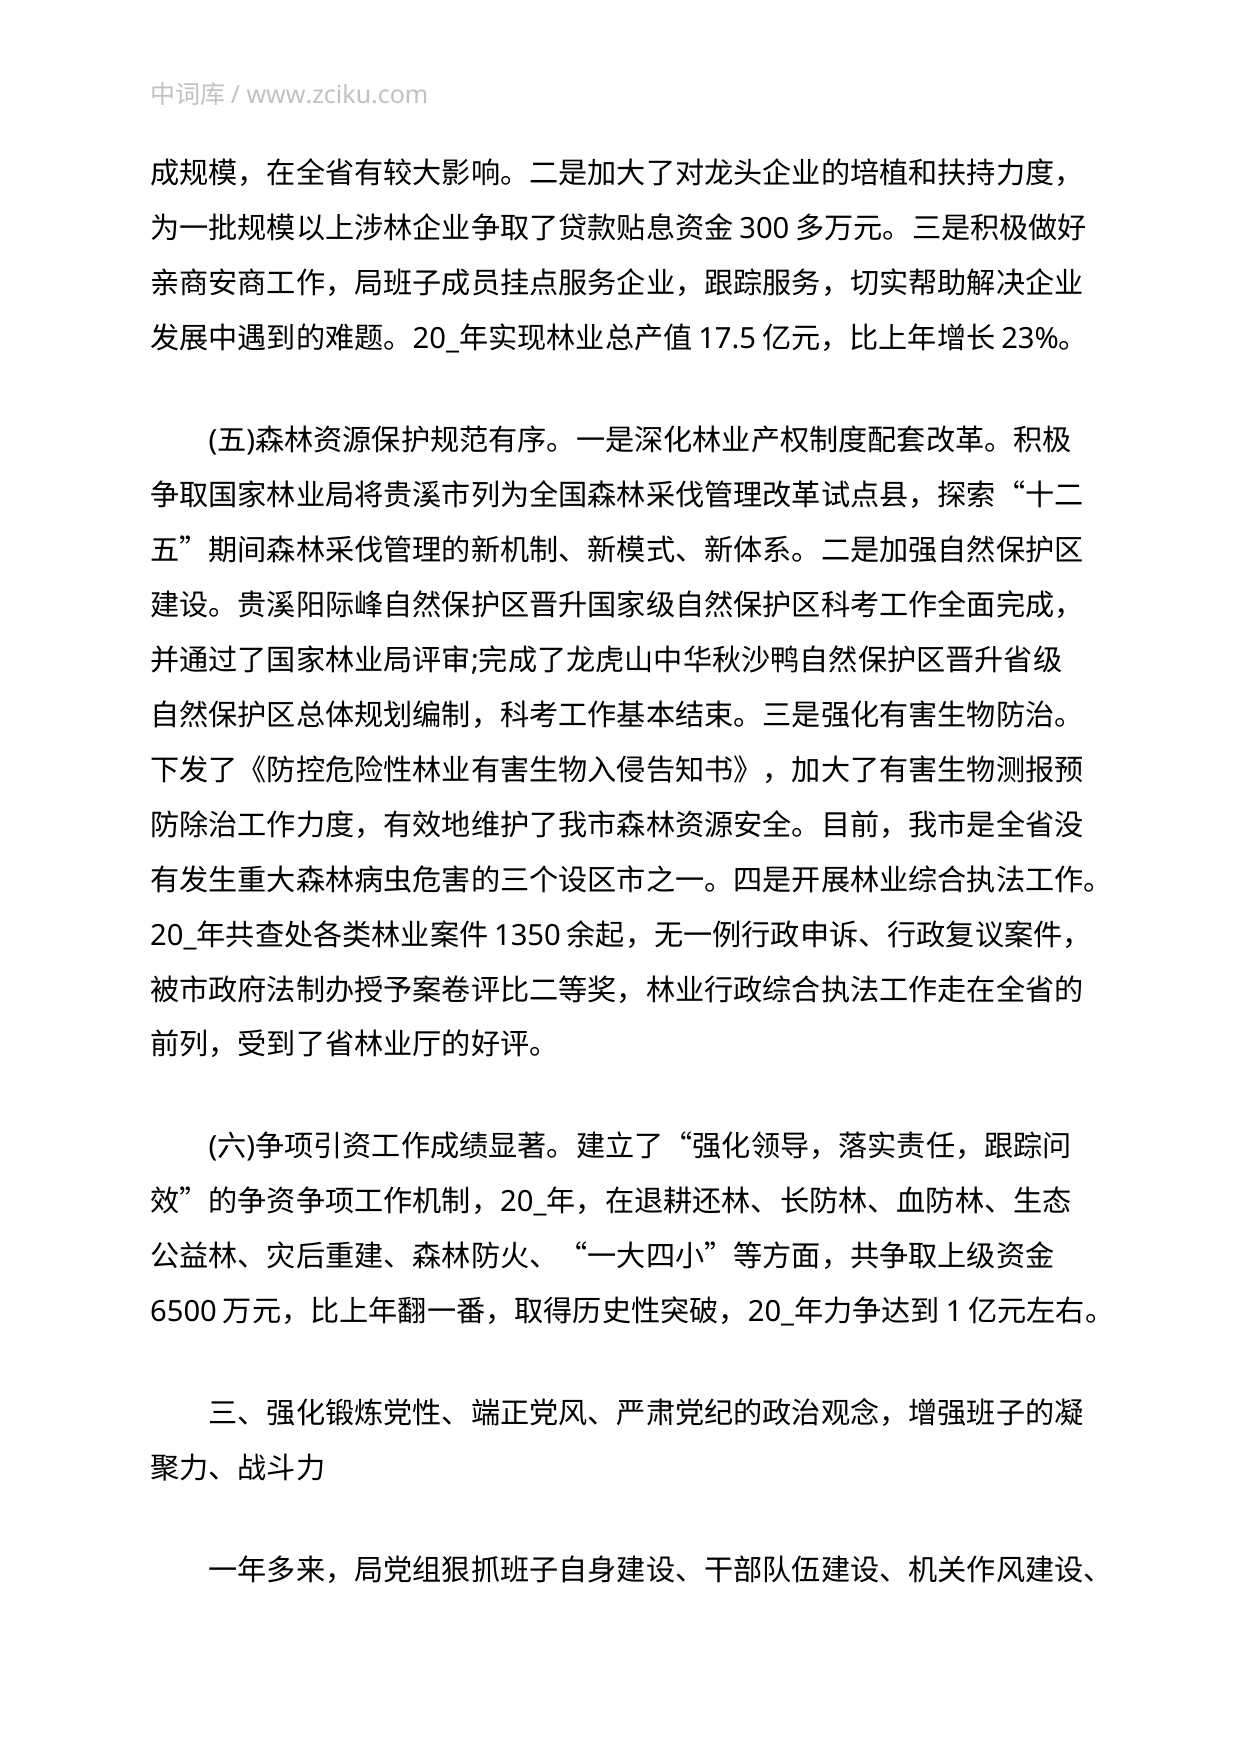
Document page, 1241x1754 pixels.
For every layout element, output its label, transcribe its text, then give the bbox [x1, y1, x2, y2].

text (五)森林资源保护规范有序。一是深化林业产权制度配套改革。积极争取国家林业局将贵溪市列为全国森林采伐管理改革试点县，探索“十二五”期间森林采伐管理的新机制、新模式、新体系。二是加强自然保护区建设。贵溪阳际峰自然保护区晋升国家级自然保护区科考工作全面完成，并通过了国家林业局评审;完成了龙虎山中华秋沙鸭自然保护区晋升省级自然保护区总体规划编制，科考工作基本结束。三是强化有害生物防治。下发了《防控危险性林业有害生物入侵告知书》，加大了有害生物测报预防除治工作力度，有效地维护了我市森林资源安全。目前，我市是全省没有发生重大森林病虫危害的三个设区市之一。四是开展林业综合执法工作。20_年共查处各类林业案件1350余起，无一例行政申诉、行政复议案件，被市政府法制办授予案卷评比二等奖，林业行政综合执法工作走在全省的前列，受到了省林业厅的好评。 [150, 417, 1090, 1063]
text (六)争项引资工作成绩显著。建立了“强化领导，落实责任，跟踪问效”的争资争项工作机制，20_年，在退耕还林、长防林、血防林、生态公益林、灾后重建、森林防火、“一大四小”等方面，共争取上级资金6500万元，比上年翻一番，取得历史性突破，20_年力争达到1亿元左右。 [150, 1123, 1090, 1330]
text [150, 1546, 1090, 1588]
text 三、强化锻炼党性、端正党风、严肃党纪的政治观念，增强班子的凝聚力、战斗力 [150, 1389, 1090, 1487]
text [150, 150, 1090, 357]
